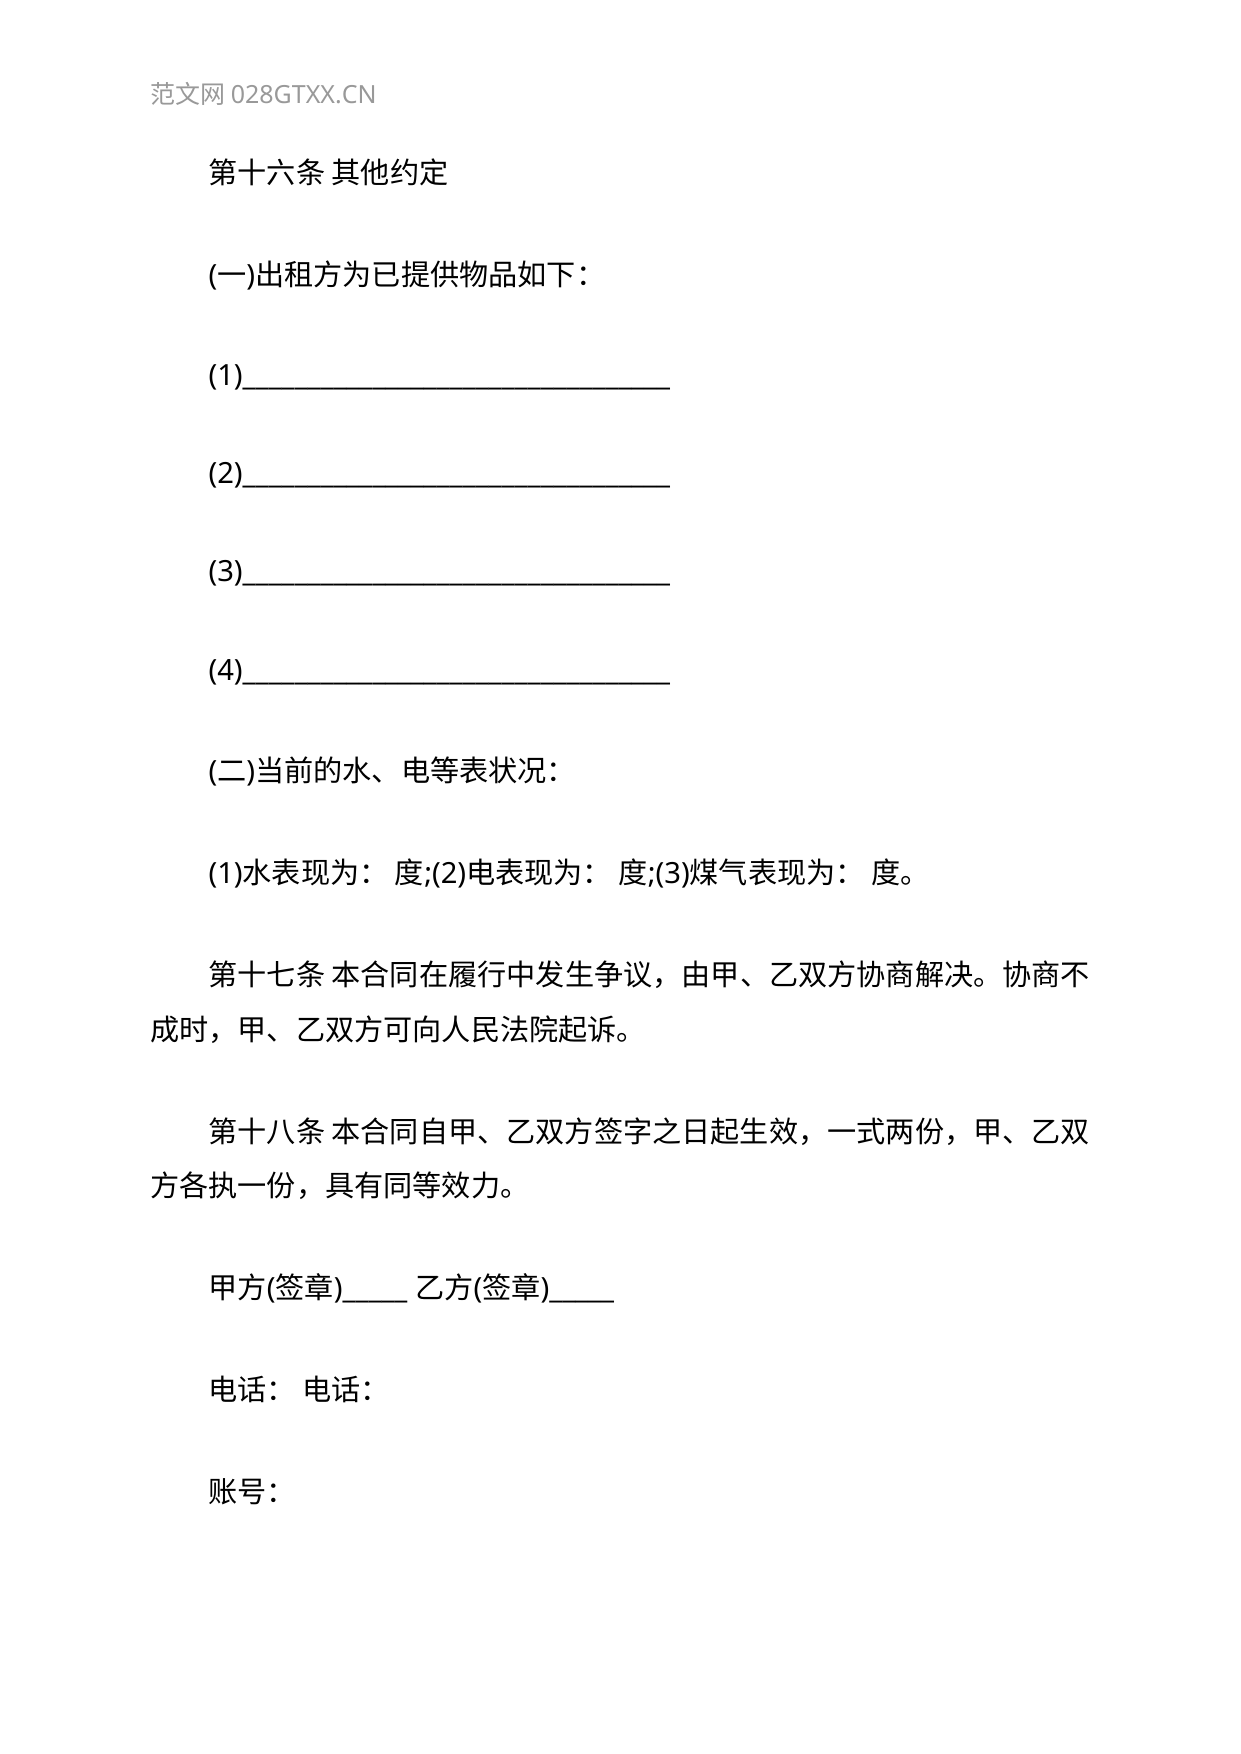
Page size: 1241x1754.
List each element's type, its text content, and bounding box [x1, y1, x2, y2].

text 甲方(签章)_____ 乙方(签章)_____ [150, 1265, 1090, 1307]
text (3)_________________________________ [150, 551, 1090, 590]
text (4)_________________________________ [150, 649, 1090, 689]
text (1)水表现为： 度;(2)电表现为： 度;(3)煤气表现为： 度。 [150, 849, 1090, 892]
text 第十八条 本合同自甲、乙双方签字之日起生效，一式两份，甲、乙双方各执一份，具有同等效力。 [150, 1108, 1090, 1205]
text 第十七条 本合同在履行中发生争议，由甲、乙双方协商解决。协商不成时，甲、乙双方可向人民法院起诉。 [150, 951, 1090, 1049]
text 第十六条 其他约定 [150, 150, 1090, 192]
text (二)当前的水、电等表状况： [150, 747, 1090, 790]
text (1)_________________________________ [150, 354, 1090, 393]
text 电话： 电话： [150, 1367, 1090, 1409]
text 账号： [150, 1468, 1090, 1511]
text (一)出租方为已提供物品如下： [150, 252, 1090, 294]
text (2)_________________________________ [150, 452, 1090, 492]
